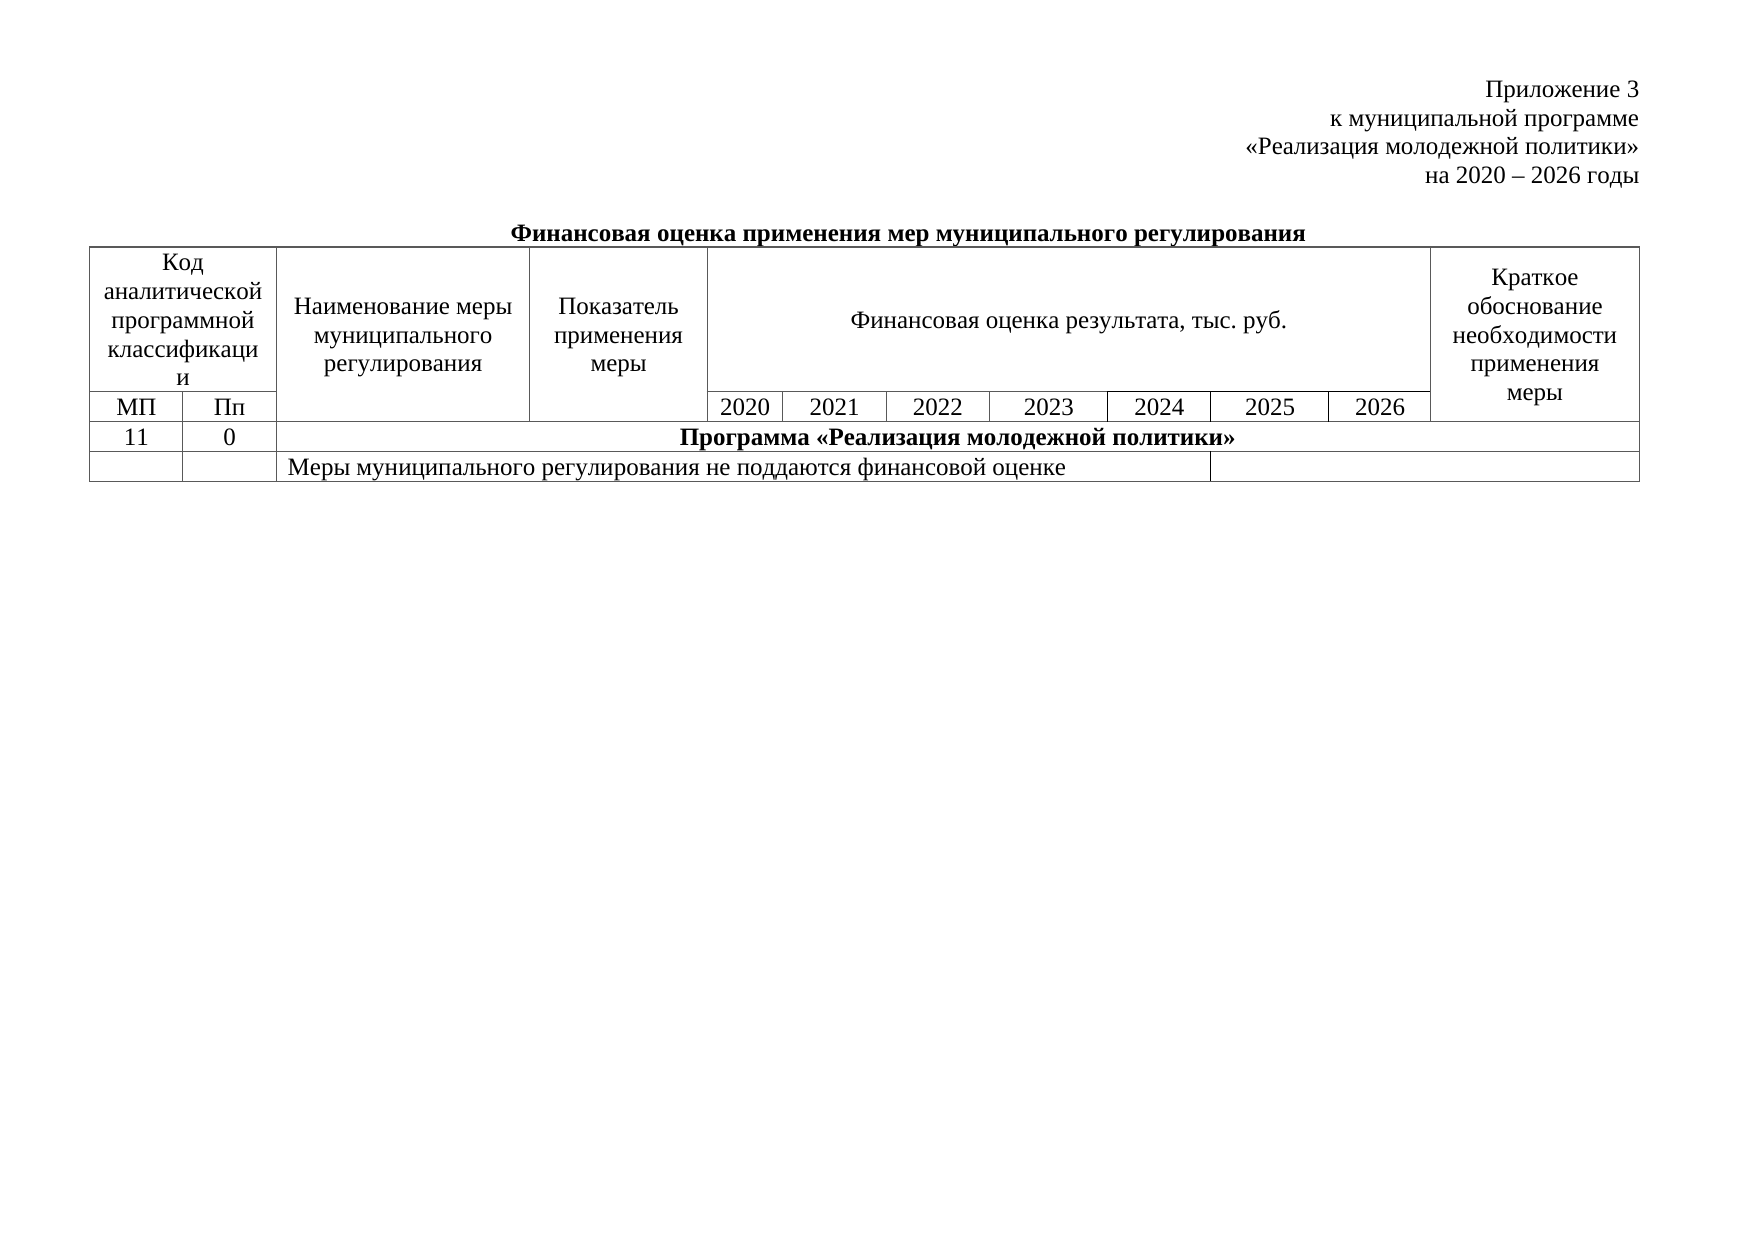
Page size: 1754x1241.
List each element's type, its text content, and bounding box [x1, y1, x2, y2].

table_header Краткое обоснование необходимости применения меры [1431, 248, 1639, 421]
table_header Наименование меры муниципального регулирования [277, 248, 529, 421]
text на 2020 – 2026 годы [177, 160, 1639, 189]
table_cell Меры муниципального регулирования не поддаются финансовой оценке [277, 452, 1210, 481]
table_cell [90, 452, 182, 481]
table_cell [1211, 452, 1639, 481]
text Приложение 3 [177, 74, 1639, 103]
table_cell 2021 [783, 392, 886, 421]
table_cell 2024 [1108, 392, 1210, 421]
text «Реализация молодежной политики» [177, 131, 1639, 160]
table_cell 11 [90, 422, 182, 451]
table_cell Программа «Реализация молодежной политики» [277, 422, 1639, 451]
table_cell 2025 [1211, 392, 1328, 421]
table_cell МП [90, 392, 182, 421]
table_header Показатель применения меры [530, 248, 707, 421]
text Финансовая оценка применения мер муниципального регулирования [177, 218, 1639, 246]
table_cell [183, 452, 276, 481]
table_header Финансовая оценка результата, тыс. руб. [708, 248, 1430, 391]
table_cell 2022 [887, 392, 989, 421]
table_cell 0 [183, 422, 276, 451]
table_cell 2020 [708, 392, 782, 421]
table_cell 2023 [990, 392, 1107, 421]
text к муниципальной программе [177, 103, 1639, 131]
table_cell Пп [183, 392, 276, 421]
table_header Код аналитической программной классификации [90, 248, 276, 391]
table_cell 2026 [1329, 392, 1430, 421]
